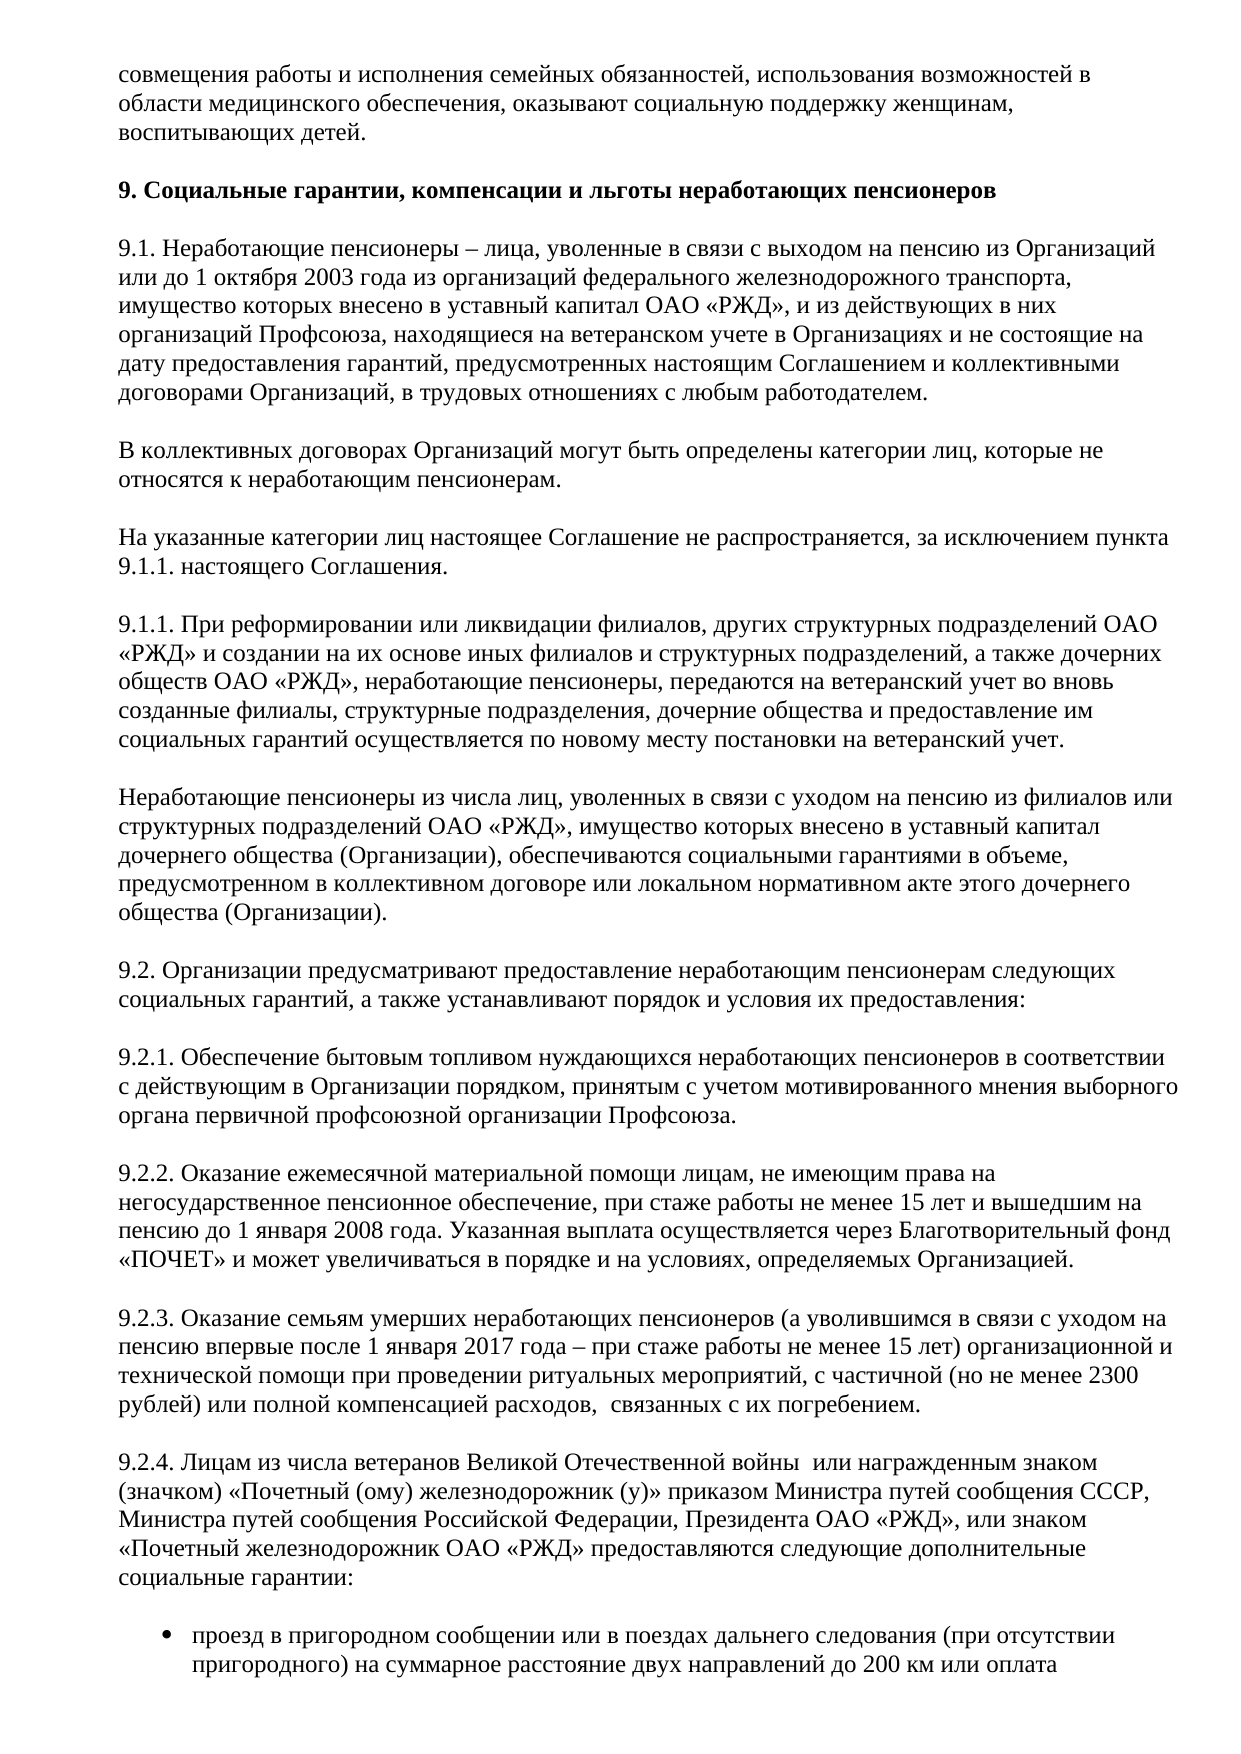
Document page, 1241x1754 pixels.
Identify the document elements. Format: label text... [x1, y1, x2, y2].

text 9.1. Неработающие пенсионеры – лица, уволенные в связи с выходом на пенсию из Организаций или до 1 октября 2003 года из организаций федерального железнодорожного транспорта, имущество которых внесено в уставный капитал ОАО «РЖД», и из действующих в них организаций Профсоюза, находящиеся на ветеранском учете в Организациях и не состоящие на дату предоставления гарантий, предусмотренных настоящим Соглашением и коллективными договорами Организаций, в трудовых отношениях с любым работодателем. [118, 233, 1181, 406]
text 9.2. Организации предусматривают предоставление неработающим пенсионерам следующих социальных гарантий, а также устанавливают порядок и условия их предоставления: [118, 955, 1181, 1013]
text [118, 59, 1181, 145]
text На указанные категории лиц настоящее Соглашение не распространяется, за исключением пункта 9.1.1. настоящего Соглашения. [118, 522, 1181, 579]
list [162, 1620, 1181, 1678]
text 9.2.2. Оказание ежемесячной материальной помощи лицам, не имеющим права на негосударственное пенсионное обеспечение, при стаже работы не менее 15 лет и вышедшим на пенсию до 1 января 2008 года. Указанная выплата осуществляется через Благотворительный фонд «ПОЧЕТ» и может увеличиваться в порядке и на условиях, определяемых Организацией. [118, 1158, 1181, 1273]
text 9.2.1. Обеспечение бытовым топливом нуждающихся неработающих пенсионеров в соответствии с действующим в Организации порядком, принятым с учетом мотивированного мнения выборного органа первичной профсоюзной организации Профсоюза. [118, 1042, 1181, 1129]
text В коллективных договорах Организаций могут быть определены категории лиц, которые не относятся к неработающим пенсионерам. [118, 435, 1181, 492]
text 9.1.1. При реформировании или ликвидации филиалов, других структурных подразделений ОАО «РЖД» и создании на их основе иных филиалов и структурных подразделений, а также дочерних обществ ОАО «РЖД», неработающие пенсионеры, передаются на ветеранский учет во вновь созданные филиалы, структурные подразделения, дочерние общества и предоставление им социальных гарантий осуществляется по новому месту постановки на ветеранский учет. [118, 609, 1181, 753]
text 9. Социальные гарантии, компенсации и льготы неработающих пенсионеров [118, 175, 1181, 203]
text 9.2.3. Оказание семьям умерших неработающих пенсионеров (а уволившимся в связи с уходом на пенсию впервые после 1 января 2017 года – при стаже работы не менее 15 лет) организационной и технической помощи при проведении ритуальных мероприятий, с частичной (но не менее 2300 рублей) или полной компенсацией расходов, связанных с их погребением. [118, 1303, 1181, 1418]
text Неработающие пенсионеры из числа лиц, уволенных в связи с уходом на пенсию из филиалов или структурных подразделений ОАО «РЖД», имущество которых внесено в уставный капитал дочернего общества (Организации), обеспечиваются социальными гарантиями в объеме, предусмотренном в коллективном договоре или локальном нормативном акте этого дочернего общества (Организации). [118, 782, 1181, 926]
text 9.2.4. Лицам из числа ветеранов Великой Отечественной войны или награжденным знаком (значком) «Почетный (ому) железнодорожник (у)» приказом Министра путей сообщения СССР, Министра путей сообщения Российской Федерации, Президента ОАО «РЖД», или знаком «Почетный железнодорожник ОАО «РЖД» предоставляются следующие дополнительные социальные гарантии: [118, 1447, 1181, 1591]
